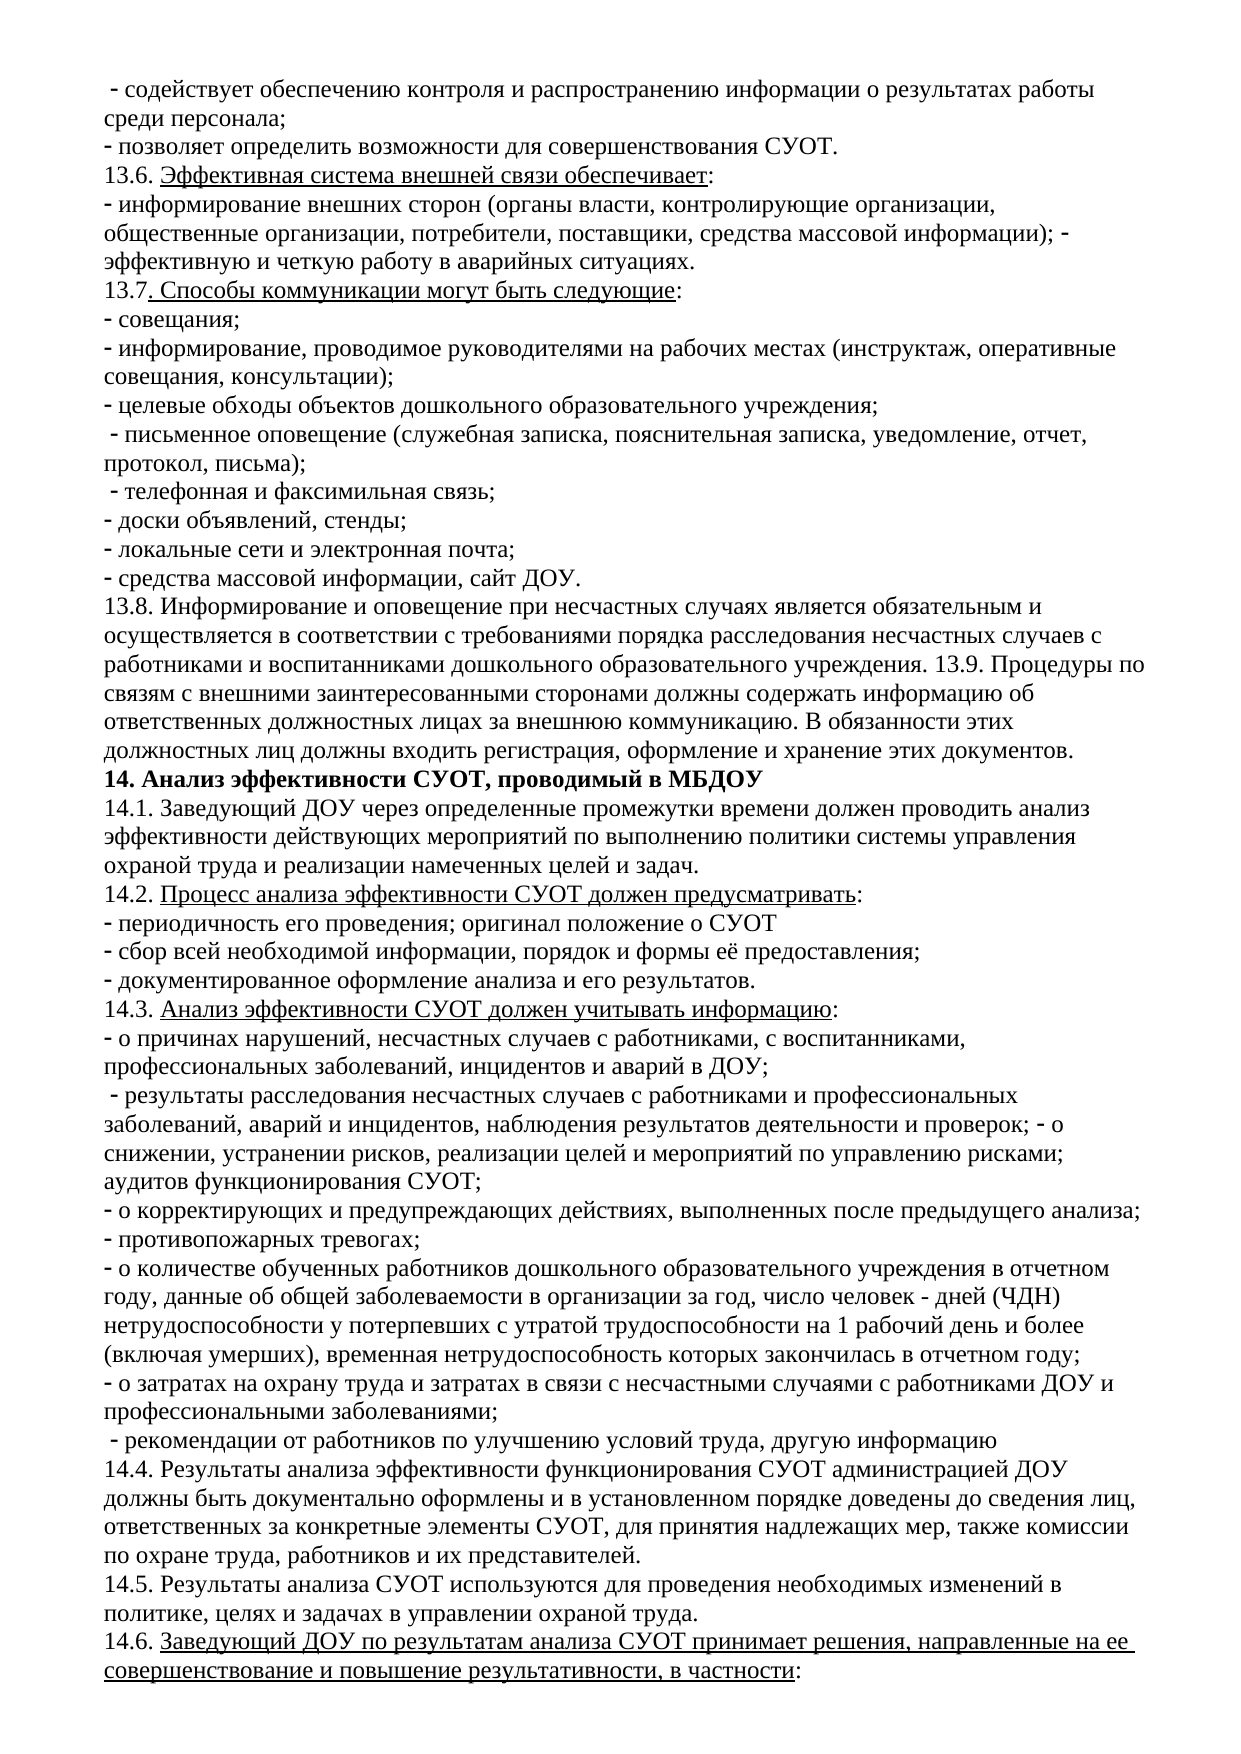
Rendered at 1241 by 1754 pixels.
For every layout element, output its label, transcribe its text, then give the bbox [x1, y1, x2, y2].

text сбор всей необходимой информации, порядок и формы её предоставления; [103, 936, 1152, 965]
text 13.8. Информирование и оповещение при несчастных случаях является обязательным и осуществляется в соответствии с требованиями порядка расследования несчастных случаев с работниками и воспитанниками дошкольного образовательного учреждения. 13.9. Процедуры по связям с внешними заинтересованными сторонами должны содержать информацию об ответственных должностных лицах за внешнюю коммуникацию. В обязанности этих должностных лиц должны входить регистрация, оформление и хранение этих документов. [103, 591, 1152, 764]
text письменное оповещение (служебная записка, пояснительная записка, уведомление, отчет, протокол, письма); [103, 419, 1152, 476]
text 14.2. Процесс анализа эффективности СУОТ должен предусматривать: [103, 879, 1152, 908]
text о количестве обученных работников дошкольного образовательного учреждения в отчетном году, данные об общей заболеваемости в организации за год, число человек - дней (ЧДН) нетрудоспособности у потерпевших с утратой трудоспособности на 1 рабочий день и более (включая умерших), временная нетрудоспособность которых закончилась в отчетном году; [103, 1253, 1152, 1368]
text 14. Анализ эффективности СУОТ, проводимый в МБДОУ [103, 764, 1152, 793]
text совещания; [103, 304, 1152, 333]
text периодичность его проведения; оригинал положение о СУОТ [103, 908, 1152, 936]
text результаты расследования несчастных случаев с работниками и профессиональных заболеваний, аварий и инцидентов, наблюдения результатов деятельности и проверок; о снижении, устранении рисков, реализации целей и мероприятий по управлению рисками; аудитов функционирования СУОТ; [103, 1080, 1152, 1195]
text локальные сети и электронная почта; [103, 534, 1152, 563]
text целевые обходы объектов дошкольного образовательного учреждения; [103, 390, 1152, 419]
text телефонная и факсимильная связь; [103, 476, 1152, 505]
text 14.3. Анализ эффективности СУОТ должен учитывать информацию: [103, 994, 1152, 1023]
text 14.4. Результаты анализа эффективности функционирования СУОТ администрацией ДОУ должны быть документально оформлены и в установленном порядке доведены до сведения лиц, ответственных за конкретные элементы СУОТ, для принятия надлежащих мер, также комиссии по охране труда, работников и их представителей. [103, 1454, 1152, 1569]
text рекомендации от работников по улучшению условий труда, другую информацию [103, 1425, 1152, 1454]
text 14.1. Заведующий ДОУ через определенные промежутки времени должен проводить анализ эффективности действующих мероприятий по выполнению политики системы управления охраной труда и реализации намеченных целей и задач. [103, 793, 1152, 879]
text доски объявлений, стенды; [103, 505, 1152, 534]
text средства массовой информации, сайт ДОУ. [103, 563, 1152, 591]
text информирование, проводимое руководителями на рабочих местах (инструктаж, оперативные совещания, консультации); [103, 333, 1152, 390]
text 14.5. Результаты анализа СУОТ используются для проведения необходимых изменений в политике, целях и задачах в управлении охраной труда. [103, 1569, 1152, 1626]
text о затратах на охрану труда и затратах в связи с несчастными случаями с работниками ДОУ и профессиональными заболеваниями; [103, 1368, 1152, 1425]
text информирование внешних сторон (органы власти, контролирующие организации, общественные организации, потребители, поставщики, средства массовой информации); эффективную и четкую работу в аварийных ситуациях. [103, 189, 1152, 275]
text о причинах нарушений, несчастных случаев с работниками, с воспитанниками, профессиональных заболеваний, инцидентов и аварий в ДОУ; [103, 1023, 1152, 1080]
text позволяет определить возможности для совершенствования СУОТ. [103, 131, 1152, 160]
text документированное оформление анализа и его результатов. [103, 965, 1152, 994]
text 14.6. Заведующий ДОУ по результатам анализа СУОТ принимает решения, направленные на ее совершенствование и повышение результативности, в частности: [103, 1626, 1152, 1684]
text содействует обеспечению контроля и распространению информации о результатах работы среди персонала; [103, 74, 1152, 131]
text 13.7. Способы коммуникации могут быть следующие: [103, 275, 1152, 304]
text о корректирующих и предупреждающих действиях, выполненных после предыдущего анализа; противопожарных тревогах; [103, 1195, 1152, 1253]
text 13.6. Эффективная система внешней связи обеспечивает: [103, 160, 1152, 189]
